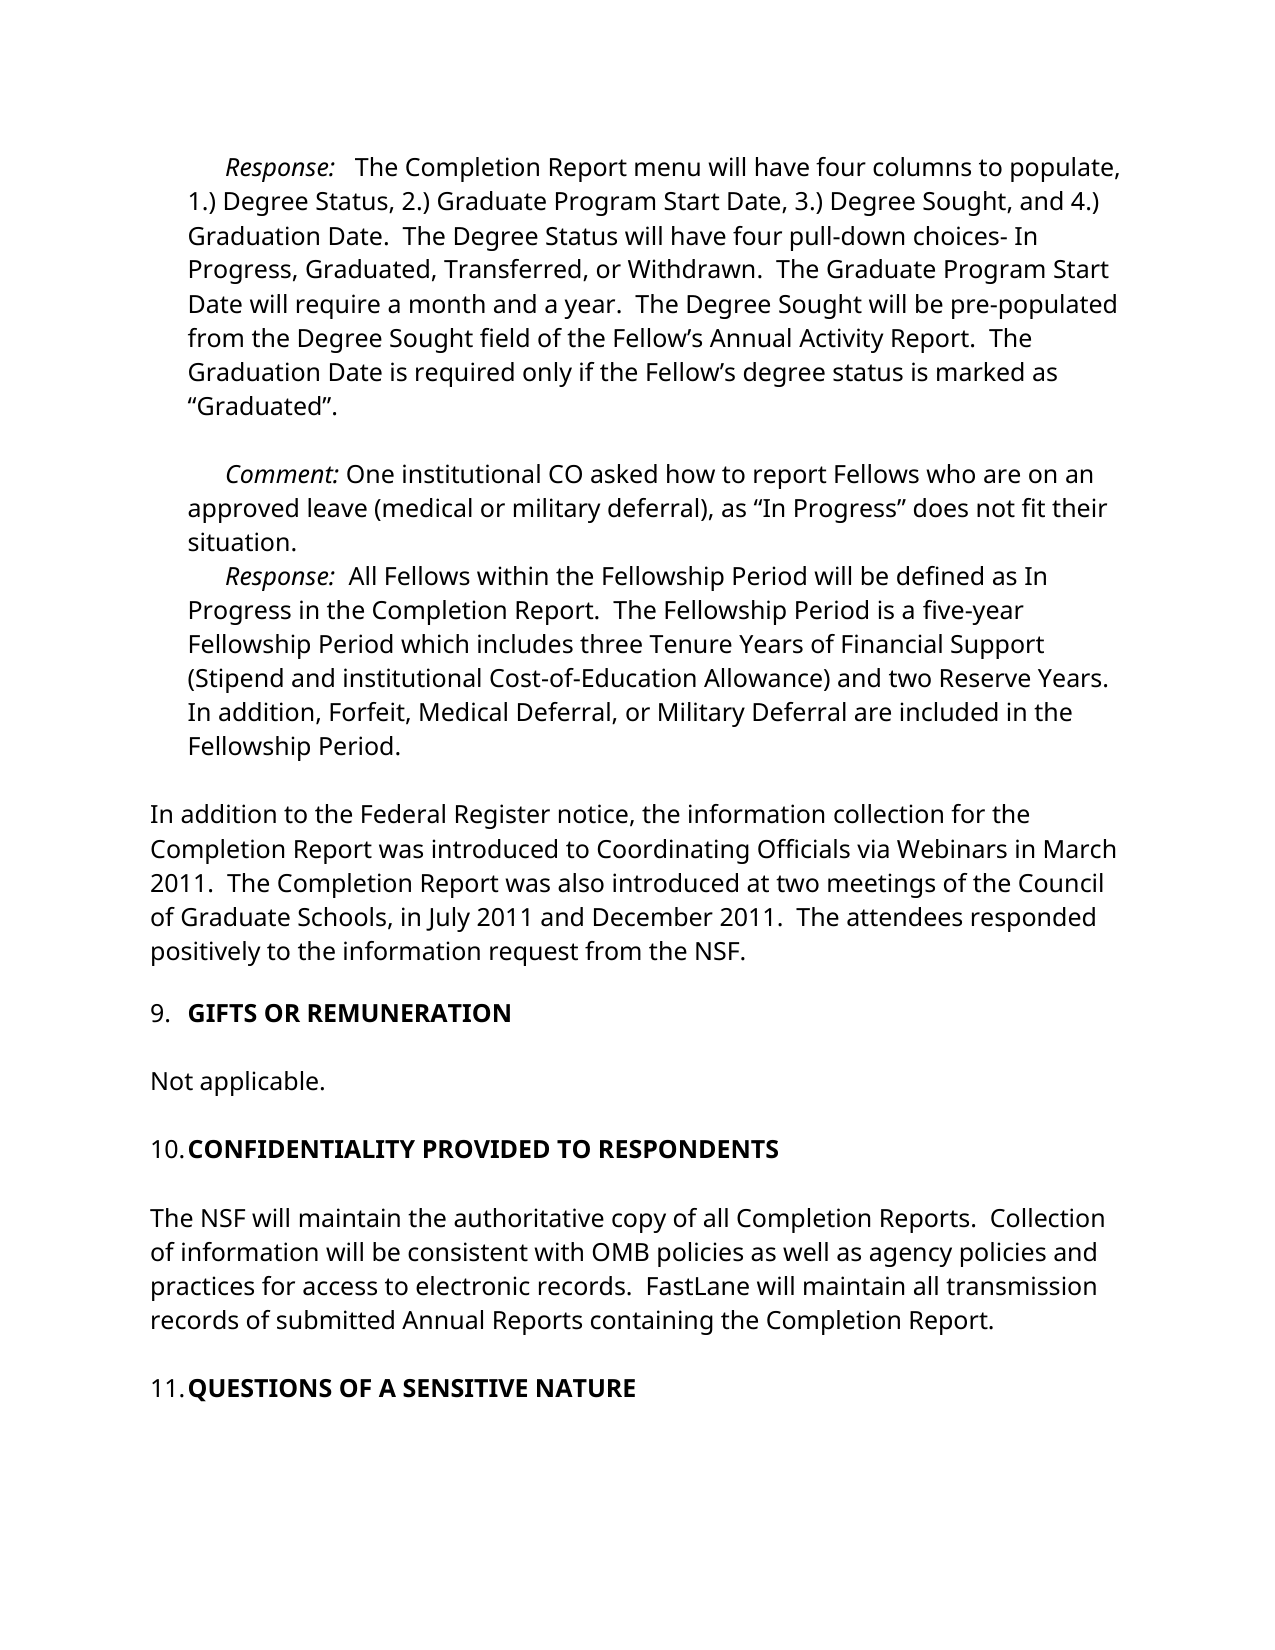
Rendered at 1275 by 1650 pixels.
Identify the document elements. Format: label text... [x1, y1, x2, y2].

list GIFTS OR REMUNERATION [150, 996, 1125, 1030]
list QUESTIONS OF A SENSITIVE NATURE [150, 1371, 1125, 1404]
text Response: The Completion Report menu will have four columns to populate, 1.) Degree Status, 2.) Graduate Program Start Date, 3.) Degree Sought, and 4.) Graduation Date. The Degree Status will have four pull-down choices- In Progress, Graduated, Transferred, or Withdrawn. The Graduate Program Start Date will require a month and a year. The Degree Sought will be pre-populated from the Degree Sought field of the Fellow’s Annual Activity Report. The Graduation Date is required only if the Fellow’s degree status is marked as “Graduated”. [187, 150, 1125, 422]
list CONFIDENTIALITY PROVIDED TO RESPONDENTS [150, 1132, 1125, 1166]
text In addition to the Federal Register notice, the information collection for the Completion Report was introduced to Coordinating Officials via Webinars in March 2011. The Completion Report was also introduced at two meetings of the Council of Graduate Schools, in July 2011 and December 2011. The attendees responded positively to the information request from the NSF. [150, 797, 1125, 967]
text Not applicable. [150, 1064, 1125, 1098]
text The NSF will maintain the authoritative copy of all Completion Reports. Collection of information will be consistent with OMB policies as well as agency policies and practices for access to electronic records. FastLane will maintain all transmission records of submitted Annual Reports containing the Completion Report. [150, 1200, 1125, 1336]
text Response: All Fellows within the Fellowship Period will be defined as In Progress in the Completion Report. The Fellowship Period is a five-year Fellowship Period which includes three Tenure Years of Financial Support (Stipend and institutional Cost-of-Education Allowance) and two Reserve Years. In addition, Forfeit, Medical Deferral, or Military Deferral are included in the Fellowship Period. [187, 559, 1125, 763]
text Comment: One institutional CO asked how to report Fellows who are on an approved leave (medical or military deferral), as “In Progress” does not fit their situation. [187, 457, 1125, 559]
